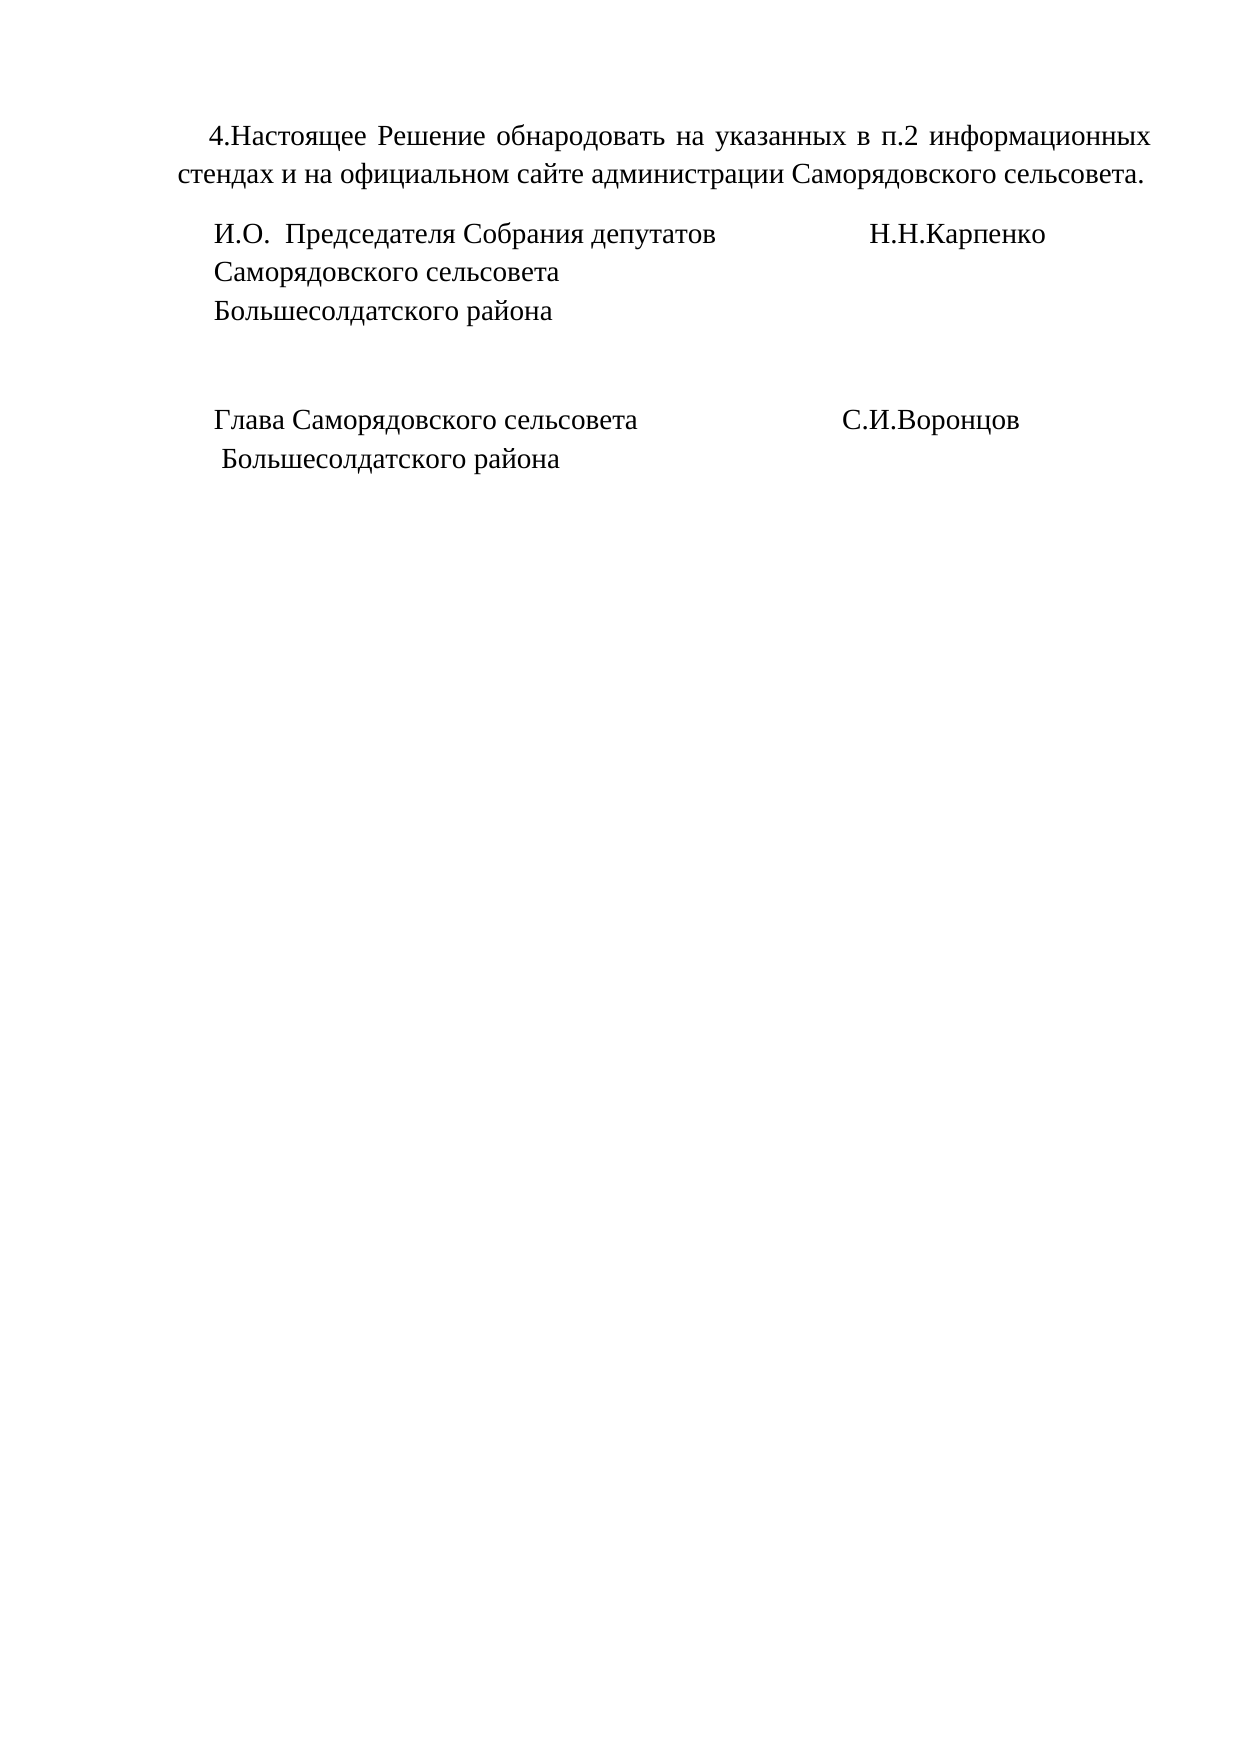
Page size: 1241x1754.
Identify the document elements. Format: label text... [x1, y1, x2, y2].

text Большесолдатского района [177, 441, 1152, 474]
text Большесолдатского района [177, 293, 1152, 327]
text Саморядовского сельсовета [177, 254, 1152, 288]
text И.О. Председателя Собрания депутатов Н.Н.Карпенко [177, 216, 1152, 249]
text 4.Настоящее Решение обнародовать на указанных в п.2 информационных стендах и на официальном сайте администрации Саморядовского сельсовета. [177, 118, 1152, 190]
text Глава Саморядовского сельсовета С.И.Воронцов [177, 402, 1152, 436]
